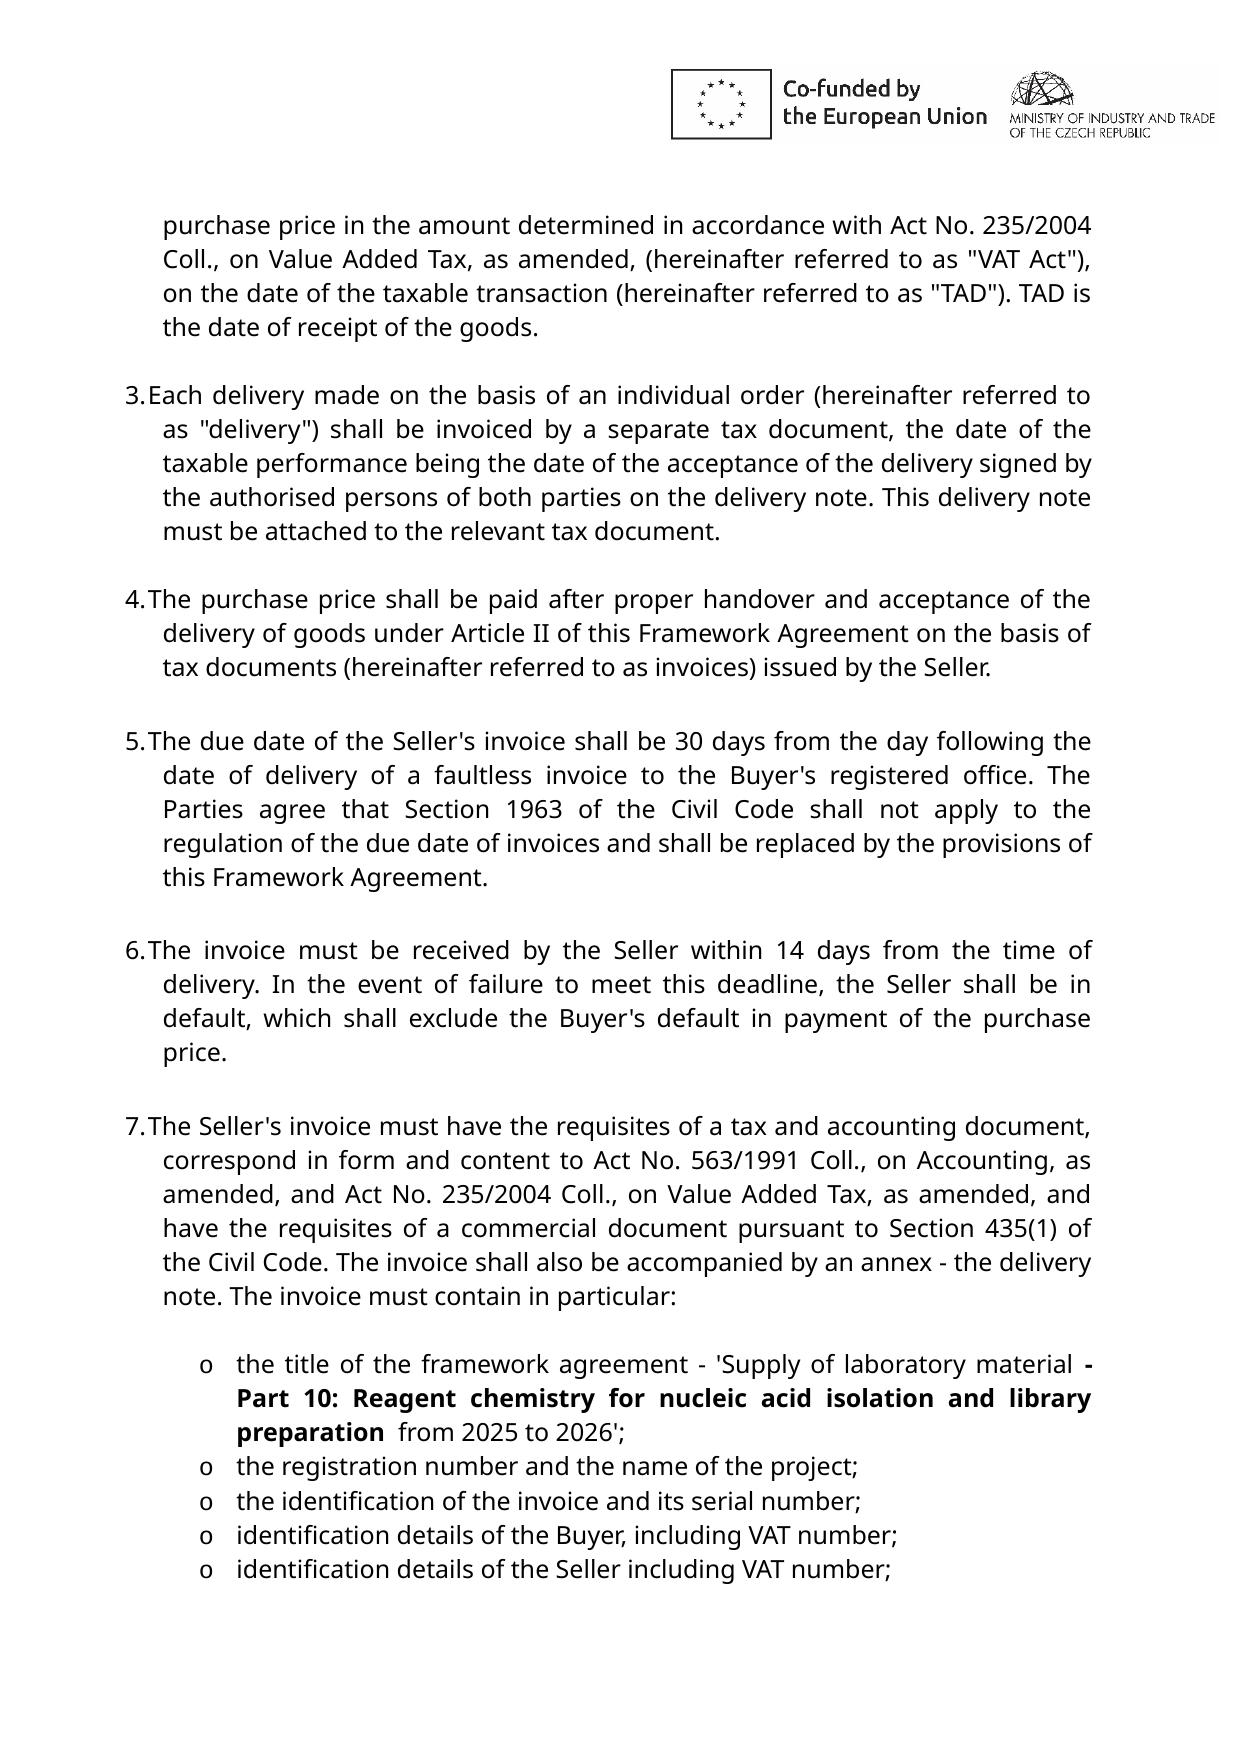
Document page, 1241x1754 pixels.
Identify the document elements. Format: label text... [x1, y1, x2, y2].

list the identification of the invoice and its serial number; [199, 1483, 1093, 1518]
list The purchase price shall be paid after proper handover and acceptance of the delivery of goods under Article II of this Framework Agreement on the basis of tax documents (hereinafter referred to as invoices) issued by the Seller. [125, 582, 1093, 684]
list the title of the framework agreement - 'Supply of laboratory material - Part 10: Reagent chemistry for nucleic acid isolation and library preparation from 2025 to 2026'; [199, 1347, 1093, 1449]
picture [667, 63, 1219, 144]
list the registration number and the name of the project; [199, 1449, 1093, 1483]
list The invoice must be received by the Seller within 14 days from the time of delivery. In the event of failure to meet this deadline, the Seller shall be in default, which shall exclude the Buyer's default in payment of the purchase price. [125, 933, 1093, 1069]
list The due date of the Seller's invoice shall be 30 days from the day following the date of delivery of a faultless invoice to the Buyer's registered office. The Parties agree that Section 1963 of the Civil Code shall not apply to the regulation of the due date of invoices and shall be replaced by the provisions of this Framework Agreement. [125, 723, 1093, 894]
list identification details of the Buyer, including VAT number; [199, 1518, 1093, 1552]
list The Seller's invoice must have the requisites of a tax and accounting document, correspond in form and content to Act No. 563/1991 Coll., on Accounting, as amended, and Act No. 235/2004 Coll., on Value Added Tax, as amended, and have the requisites of a commercial document pursuant to Section 435(1) of the Civil Code. The invoice shall also be accompanied by an annex - the delivery note. The invoice must contain in particular: [125, 1108, 1093, 1313]
list identification details of the Seller including VAT number; [199, 1552, 1093, 1586]
list Each delivery made on the basis of an individual order (hereinafter referred to as "delivery") shall be invoiced by a separate tax document, the date of the taxable performance being the date of the acceptance of the delivery signed by the authorised persons of both parties on the delivery note. This delivery note must be attached to the relevant tax document. [125, 378, 1093, 548]
